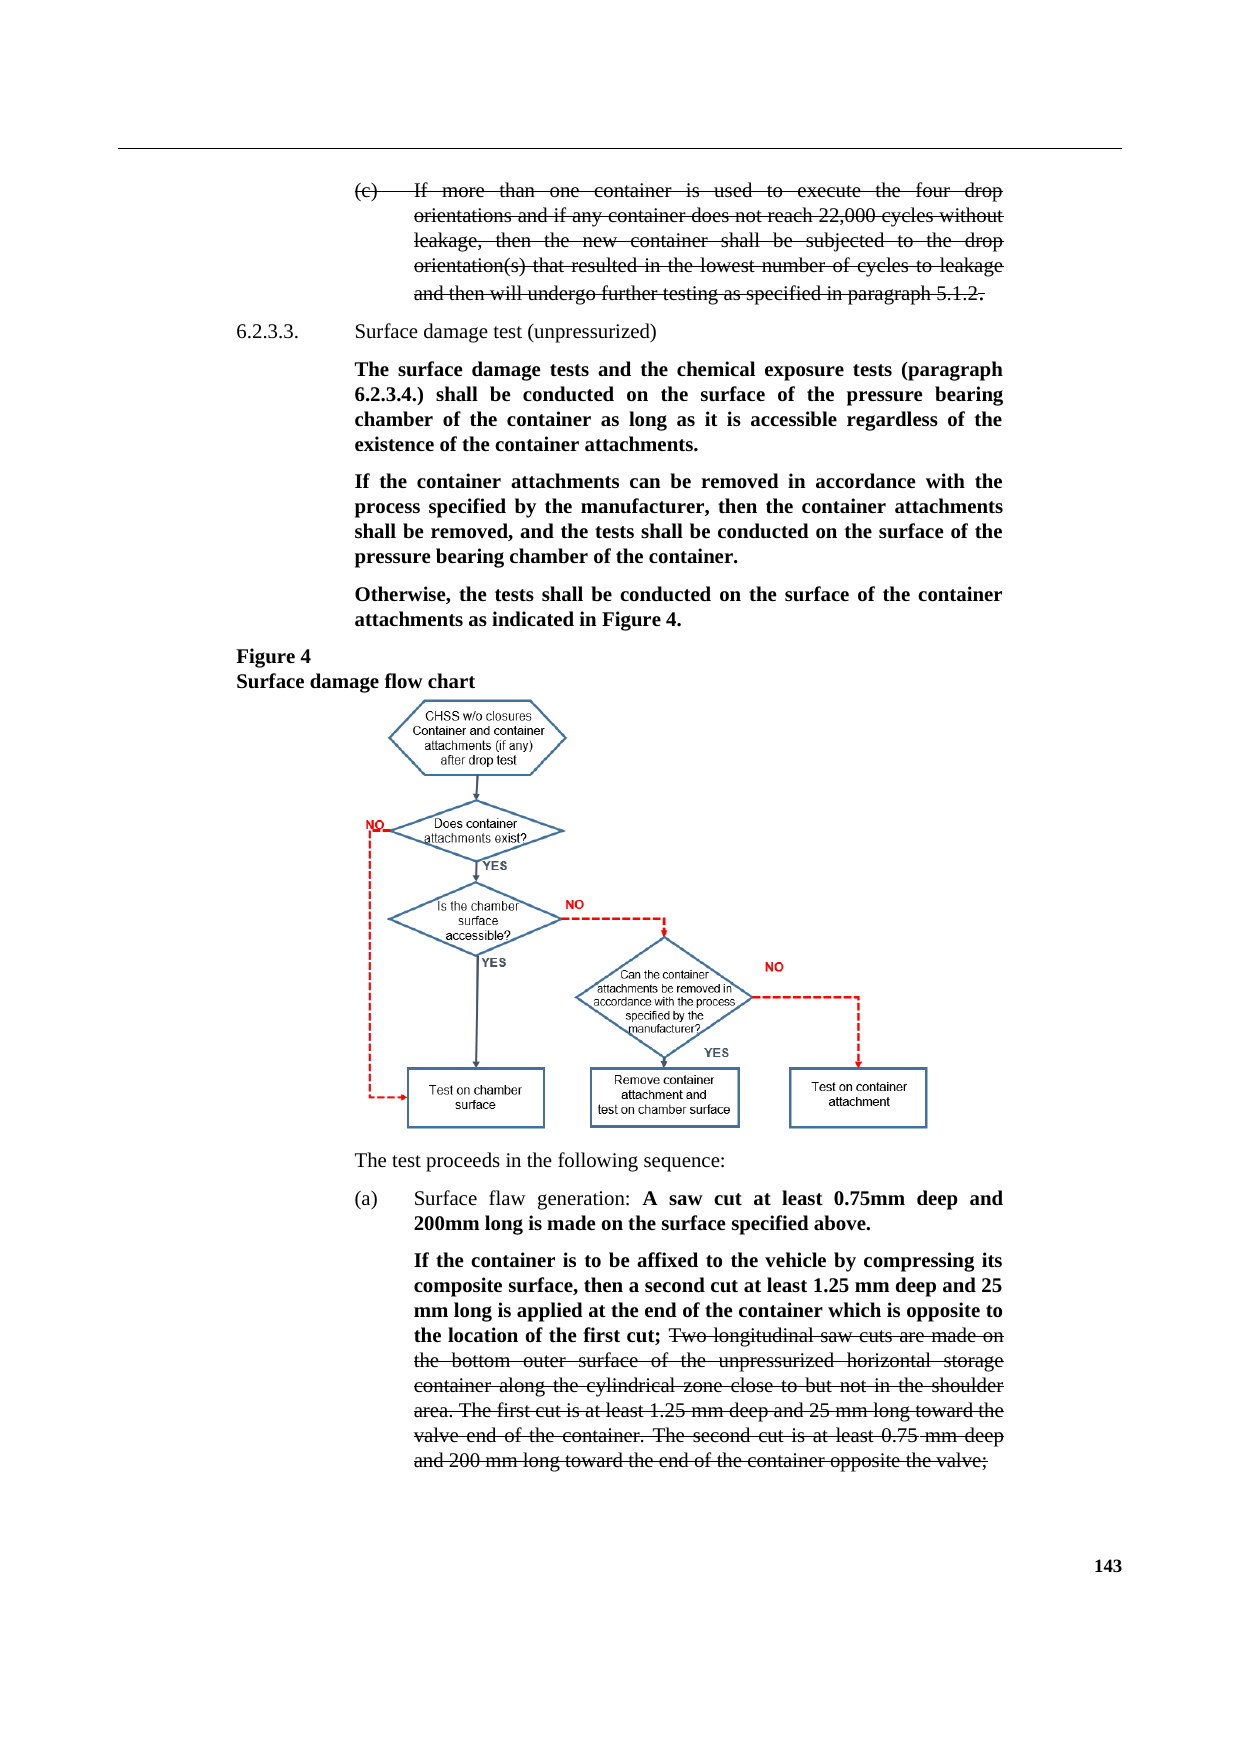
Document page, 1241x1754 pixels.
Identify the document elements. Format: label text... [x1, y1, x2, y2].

text 6.2.3.3. Surface damage test (unpressurized) [236, 318, 1004, 343]
picture [354, 693, 934, 1135]
text The surface damage tests and the chemical exposure tests (paragraph 6.2.3.4.) shall be conducted on the surface of the pressure bearing chamber of the container as long as it is accessible regardless of the existence of the container attachments. [354, 356, 1004, 456]
text (c) If more than one container is used to execute the four drop orientations and if any container does not reach 22,000 cycles without leakage, then the new container shall be subjected to the drop orientation(s) that resulted in the lowest number of cycles to leakage and then will undergo further testing as specified in paragraph 5.1.2. [354, 177, 1004, 306]
text If the container is to be affixed to the vehicle by compressing its composite surface, then a second cut at least 1.25 mm deep and 25 mm long is applied at the end of the container which is opposite to the location of the first cut; Two longitudinal saw cuts are made on the bottom outer surface of the unpressurized horizontal storage container along the cylindrical zone close to but not in the shoulder area. The first cut is at least 1.25 mm deep and 25 mm long toward the valve end of the container. The second cut is at least 0.75 mm deep and 200 mm long toward the end of the container opposite the valve; [413, 1247, 1004, 1361]
text If the container attachments can be removed in accordance with the process specified by the manufacturer, then the container attachments shall be removed, and the tests shall be conducted on the surface of the pressure bearing chamber of the container. [354, 468, 1004, 568]
text (a) Surface flaw generation: A saw cut at least 0.75mm deep and 200mm long is made on the surface specified above. [354, 1185, 1004, 1235]
text The test proceeds in the following sequence: [354, 1147, 1004, 1172]
text Figure 4 [236, 643, 1004, 668]
text Surface damage flow chart [236, 668, 1004, 693]
text Otherwise, the tests shall be conducted on the surface of the container attachments as indicated in Figure 4. [354, 581, 1004, 631]
